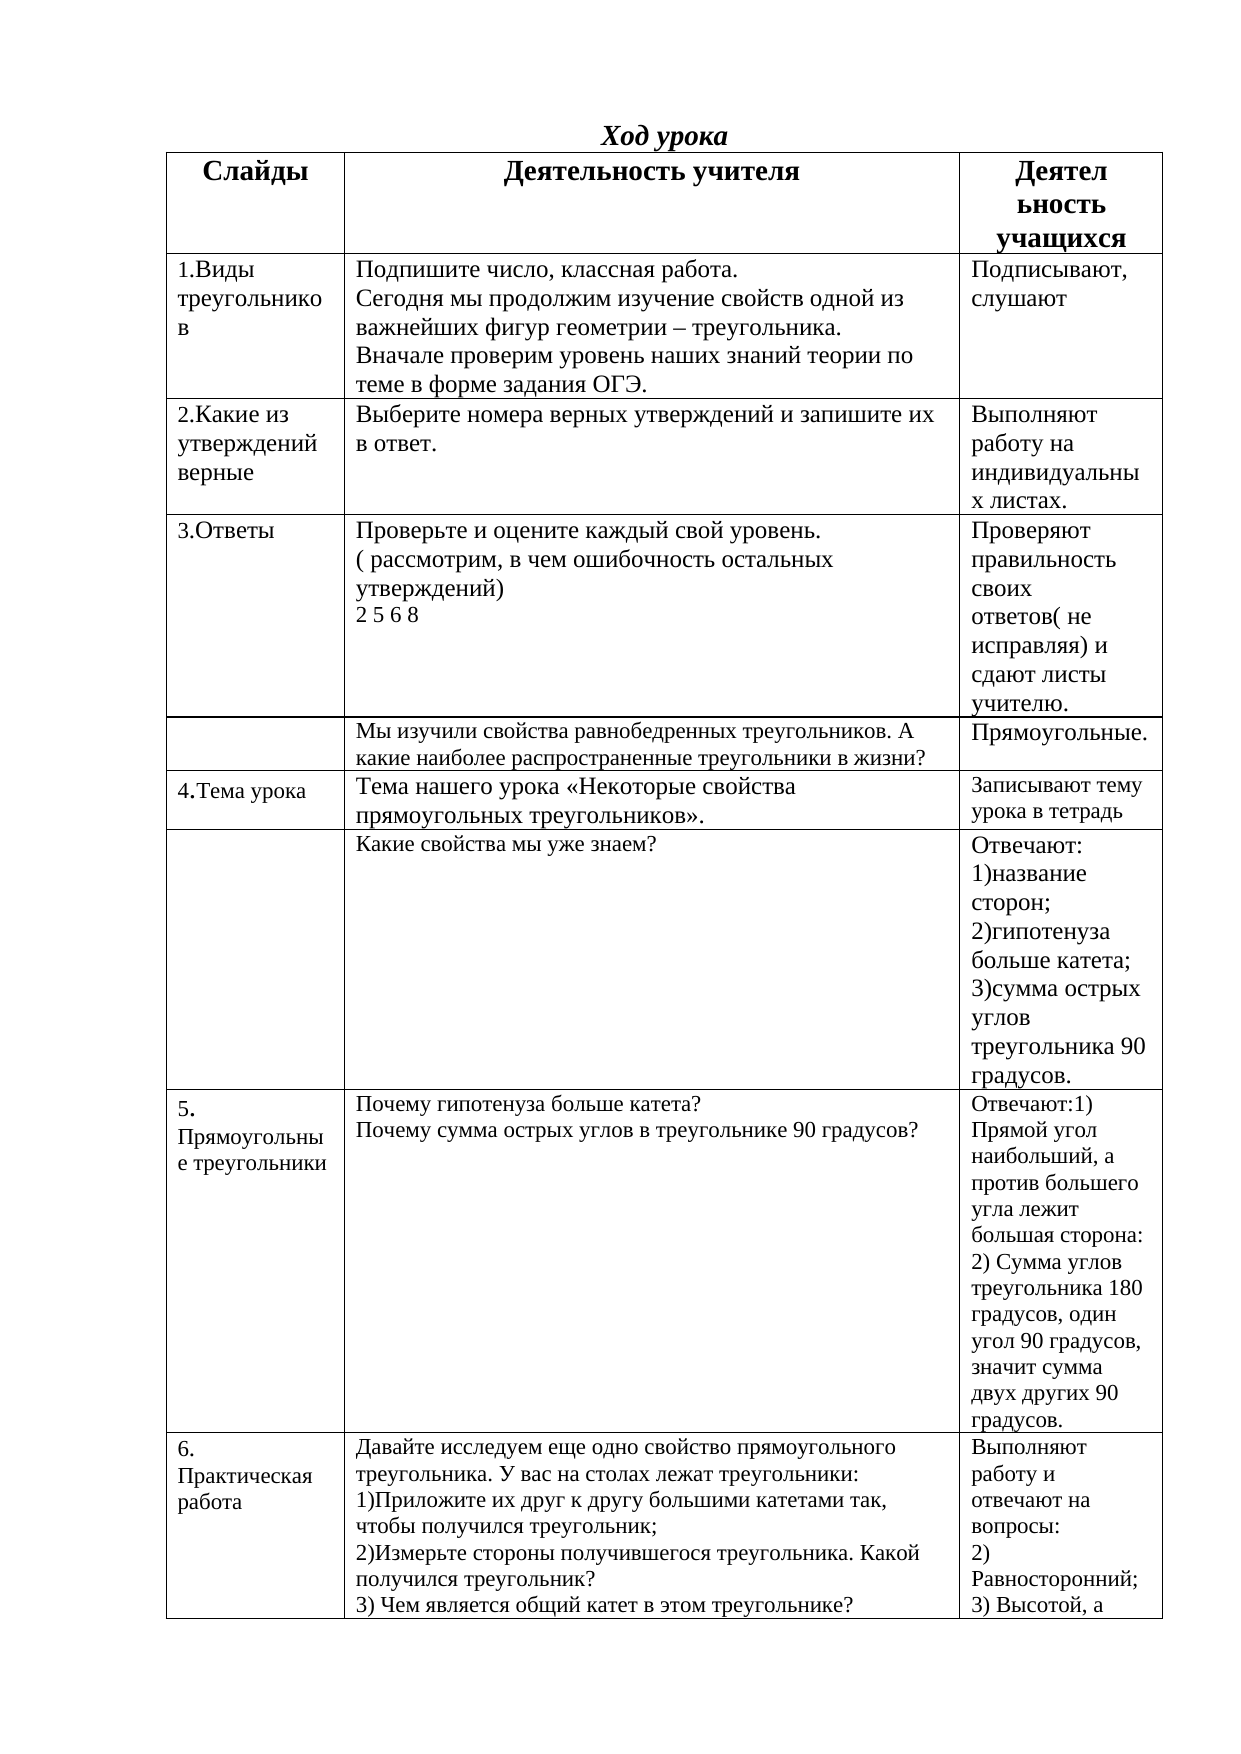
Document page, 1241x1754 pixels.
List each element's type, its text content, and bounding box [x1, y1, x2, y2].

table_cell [345, 1433, 959, 1618]
text Ход урока [177, 118, 1152, 152]
table_header Деятельность учителя [345, 153, 959, 253]
table_cell Выберите номера верных утверждений и запишите их в ответ. [345, 399, 959, 514]
table_cell 5. Прямоугольные треугольники [167, 1090, 344, 1432]
table_cell Мы изучили свойства равнобедренных треугольников. А какие наиболее распространенные треугольники в жизни? [345, 718, 959, 770]
table_cell Проверяют правильность своих ответов( не исправляя) и сдают листы учителю. [960, 515, 1162, 716]
table_cell 3.Ответы [167, 515, 344, 716]
table_cell Отвечают: 1)название сторон; 2)гипотенуза больше катета; 3)сумма острых углов треугольника 90 градусов. [960, 830, 1162, 1088]
table_cell 2.Какие из утверждений верные [167, 399, 344, 514]
table_cell 1.Виды треугольников [167, 254, 344, 398]
table_cell [167, 830, 344, 1088]
table_cell 4.Тема урока [167, 771, 344, 829]
table_header Деятельность учащихся [960, 153, 1162, 253]
table_cell Почему гипотенуза больше катета? Почему сумма острых углов в треугольнике 90 градусов? [345, 1090, 959, 1432]
table_cell Прямоугольные. [960, 718, 1162, 770]
table_cell Проверьте и оцените каждый свой уровень. ( рассмотрим, в чем ошибочность остальных утверждений) 2 5 6 8 [345, 515, 959, 716]
table_header Слайды [167, 153, 344, 253]
table_cell Подпишите число, классная работа. Сегодня мы продолжим изучение свойств одной из важнейших фигур геометрии – треугольника. Вначале проверим уровень наших знаний теории по теме в форме задания ОГЭ. [345, 254, 959, 398]
table_cell Подписывают, слушают [960, 254, 1162, 398]
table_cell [167, 1433, 344, 1618]
table_cell Выполняют работу на индивидуальных листах. [960, 399, 1162, 514]
table_cell Какие свойства мы уже знаем? [345, 830, 959, 1088]
table_cell [167, 718, 344, 770]
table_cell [960, 1433, 1162, 1618]
table_cell Тема нашего урока «Некоторые свойства прямоугольных треугольников». [345, 771, 959, 829]
table_cell Отвечают:1) Прямой угол наибольший, а против большего угла лежит большая сторона: 2) Сумма углов треугольника 180 градусов, один угол 90 градусов, значит сумма двух других 90 градусов. [960, 1090, 1162, 1432]
table_cell Записывают тему урока в тетрадь [960, 771, 1162, 829]
